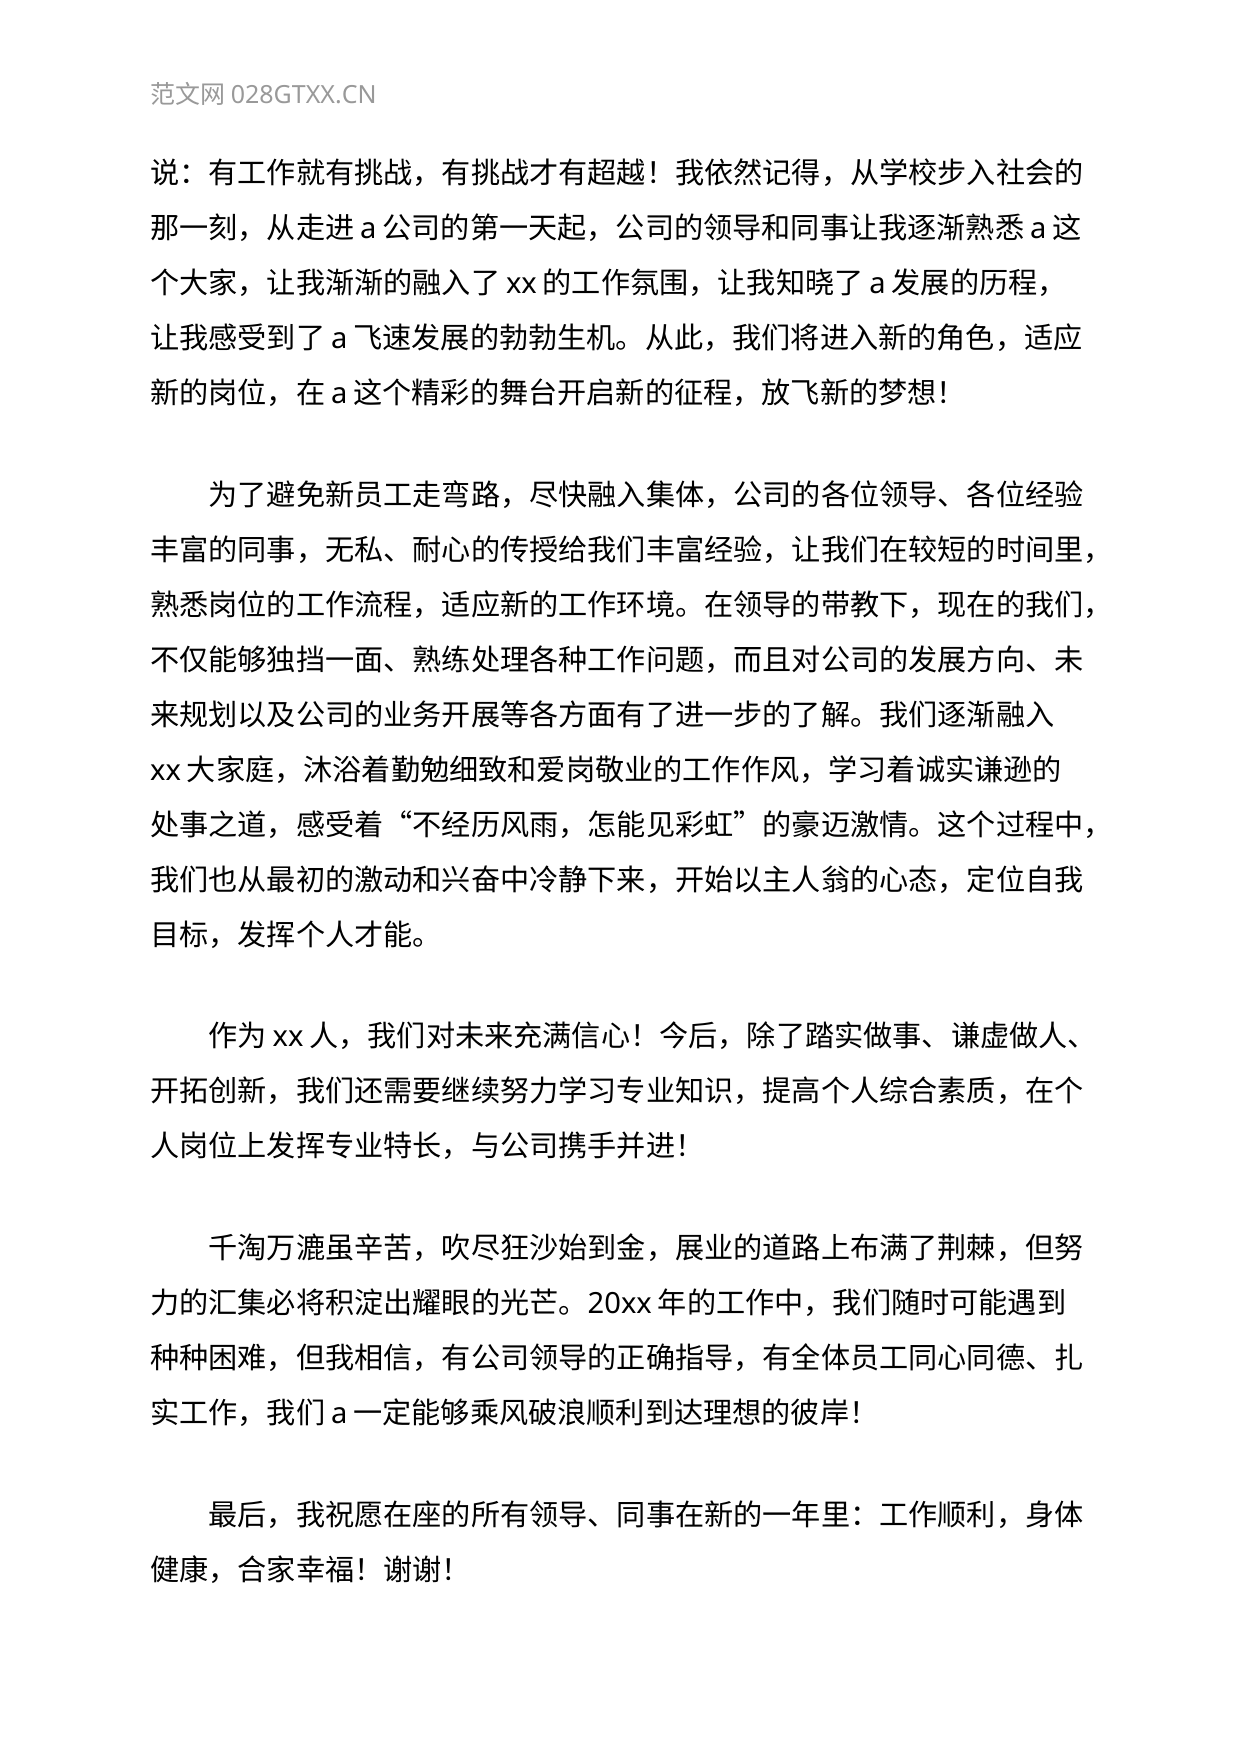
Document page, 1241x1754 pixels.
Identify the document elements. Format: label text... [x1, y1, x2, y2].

text 千淘万漉虽辛苦，吹尽狂沙始到金，展业的道路上布满了荆棘，但努力的汇集必将积淀出耀眼的光芒。20xx年的工作中，我们随时可能遇到种种困难，但我相信，有公司领导的正确指导，有全体员工同心同德、扎实工作，我们a一定能够乘风破浪顺利到达理想的彼岸！ [150, 1224, 1090, 1432]
text 最后，我祝愿在座的所有领导、同事在新的一年里：工作顺利，身体健康，合家幸福！谢谢！ [150, 1491, 1090, 1588]
text 作为xx人，我们对未来充满信心！今后，除了踏实做事、谦虚做人、开拓创新，我们还需要继续努力学习专业知识，提高个人综合素质，在个人岗位上发挥专业特长，与公司携手并进！ [150, 1013, 1090, 1165]
text 为了避免新员工走弯路，尽快融入集体，公司的各位领导、各位经验丰富的同事，无私、耐心的传授给我们丰富经验，让我们在较短的时间里，熟悉岗位的工作流程，适应新的工作环境。在领导的带教下，现在的我们，不仅能够独挡一面、熟练处理各种工作问题，而且对公司的发展方向、未来规划以及公司的业务开展等各方面有了进一步的了解。我们逐渐融入xx大家庭，沐浴着勤勉细致和爱岗敬业的工作作风，学习着诚实谦逊的处事之道，感受着“不经历风雨，怎能见彩虹”的豪迈激情。这个过程中，我们也从最初的激动和兴奋中冷静下来，开始以主人翁的心态，定位自我目标，发挥个人才能。 [150, 472, 1090, 953]
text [150, 150, 1090, 412]
